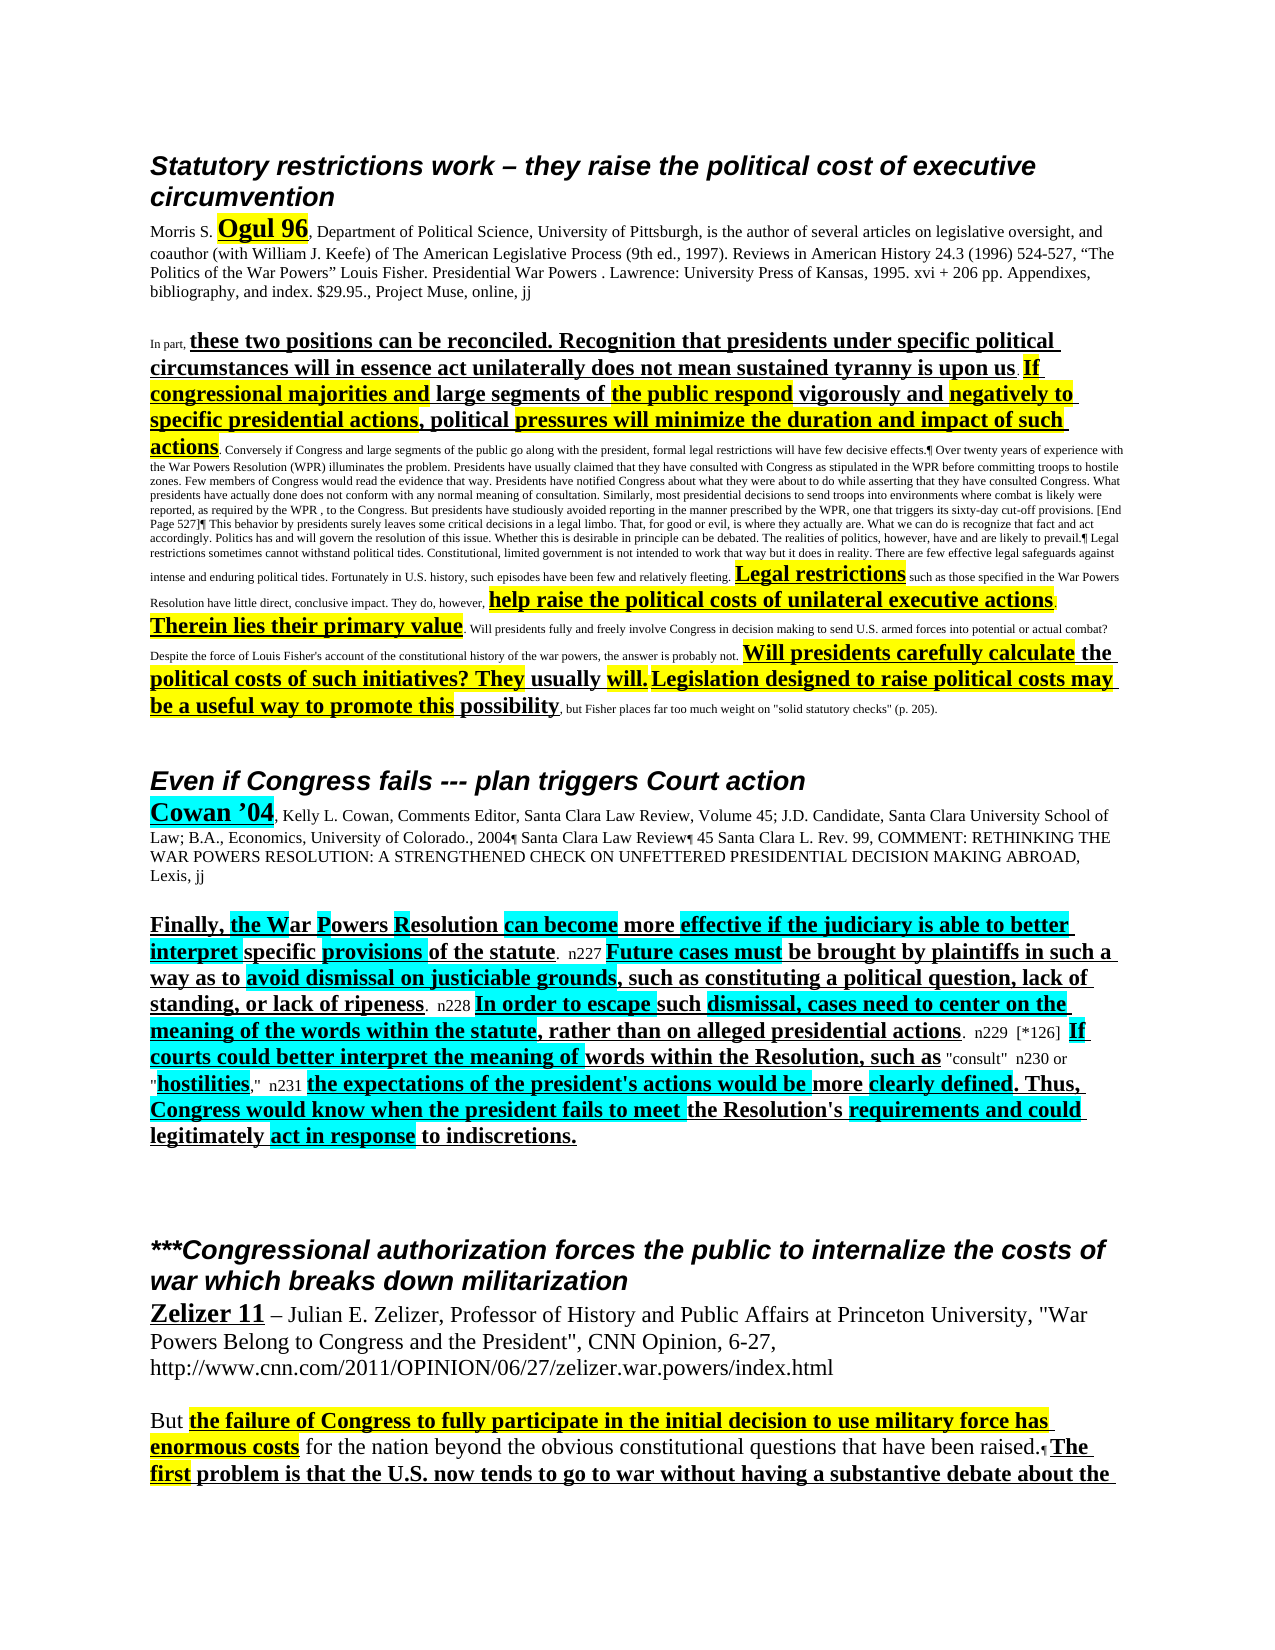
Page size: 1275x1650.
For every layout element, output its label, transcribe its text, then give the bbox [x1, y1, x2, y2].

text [150, 1407, 1125, 1486]
text In part, these two positions can be reconciled. Recognition that presidents under specific political circumstances will in essence act unilaterally does not mean sustained tyranny is upon us. If congressional majorities and large segments of the public respond vigorously and negatively to specific presidential actions, political pressures will minimize the duration and impact of such actions. Conversely if Congress and large segments of the public go along with the president, formal legal restrictions will have few decisive effects.¶ Over twenty years of experience with the War Powers Resolution (WPR) illuminates the problem. Presidents have usually claimed that they have consulted with Congress as stipulated in the WPR before committing troops to hostile zones. Few members of Congress would read the evidence that way. Presidents have notified Congress about what they were about to do while asserting that they have consulted Congress. What presidents have actually done does not conform with any normal meaning of consultation. Similarly, most presidential decisions to send troops into environments where combat is likely were reported, as required by the WPR , to the Congress. But presidents have studiously avoided reporting in the manner prescribed by the WPR, one that triggers its sixty-day cut-off provisions. [End Page 527]¶ This behavior by presidents surely leaves some critical decisions in a legal limbo. That, for good or evil, is where they actually are. What we can do is recognize that fact and act accordingly. Politics has and will govern the resolution of this issue. Whether this is desirable in principle can be debated. The realities of politics, however, have and are likely to prevail.¶ Legal restrictions sometimes cannot withstand political tides. Constitutional, limited government is not intended to work that way but it does in reality. There are few effective legal safeguards against intense and enduring political tides. Fortunately in U.S. history, such episodes have been few and relatively fleeting. Legal restrictions such as those specified in the War Powers Resolution have little direct, conclusive impact. They do, however, help raise the political costs of unilateral executive actions. Therein lies their primary value. Will presidents fully and freely involve Congress in decision making to send U.S. armed forces into potential or actual combat? Despite the force of Louis Fisher's account of the constitutional history of the war powers, the answer is probably not. Will presidents carefully calculate the political costs of such initiatives? They usually will. Legislation designed to raise political costs may be a useful way to promote this possibility, but Fisher places far too much weight on "solid statutory checks" (p. 205). [150, 327, 1125, 718]
text Morris S. Ogul 96, Department of Political Science, University of Pittsburgh, is the author of several articles on legislative oversight, and coauthor (with William J. Keefe) of The American Legislative Process (9th ed., 1997). Reviews in American History 24.3 (1996) 524-527, “The Politics of the War Powers” Louis Fisher. Presidential War Powers . Lawrence: University Press of Kansas, 1995. xvi + 206 pp. Appendixes, bibliography, and index. $29.95., Project Muse, online, jj [150, 212, 1125, 301]
text Finally, the War Powers Resolution can become more effective if the judiciary is able to better interpret specific provisions of the statute. n227 Future cases must be brought by plaintiffs in such a way as to avoid dismissal on justiciable grounds, such as constituting a political question, lack of standing, or lack of ripeness. n228 In order to escape such dismissal, cases need to center on the meaning of the words within the statute, rather than on alleged presidential actions. n229 [*126] If courts could better interpret the meaning of words within the Resolution, such as "consult" n230 or "hostilities," n231 the expectations of the president's actions would be more clearly defined. Thus, Congress would know when the president fails to meet the Resolution's requirements and could legitimately act in response to indiscretions. [150, 911, 1125, 1149]
text Zelizer 11 – Julian E. Zelizer, Professor of History and Public Affairs at Princeton University, "War Powers Belong to Congress and the President", CNN Opinion, 6-27, http://www.cnn.com/2011/OPINION/06/27/zelizer.war.powers/index.html [150, 1297, 1125, 1381]
text Cowan ’04, Kelly L. Cowan, Comments Editor, Santa Clara Law Review, Volume 45; J.D. Candidate, Santa Clara University School of Law; B.A., Economics, University of Colorado., 2004¶ Santa Clara Law Review¶ 45 Santa Clara L. Rev. 99, COMMENT: RETHINKING THE WAR POWERS RESOLUTION: A STRENGTHENED CHECK ON UNFETTERED PRESIDENTIAL DECISION MAKING ABROAD, Lexis, jj [150, 796, 1125, 885]
text Statutory restrictions work – they raise the political cost of executive circumvention [150, 150, 1125, 212]
text Even if Congress fails --- plan triggers Court action [150, 765, 1125, 796]
text ***Congressional authorization forces the public to internalize the costs of war which breaks down militarization [150, 1234, 1125, 1297]
